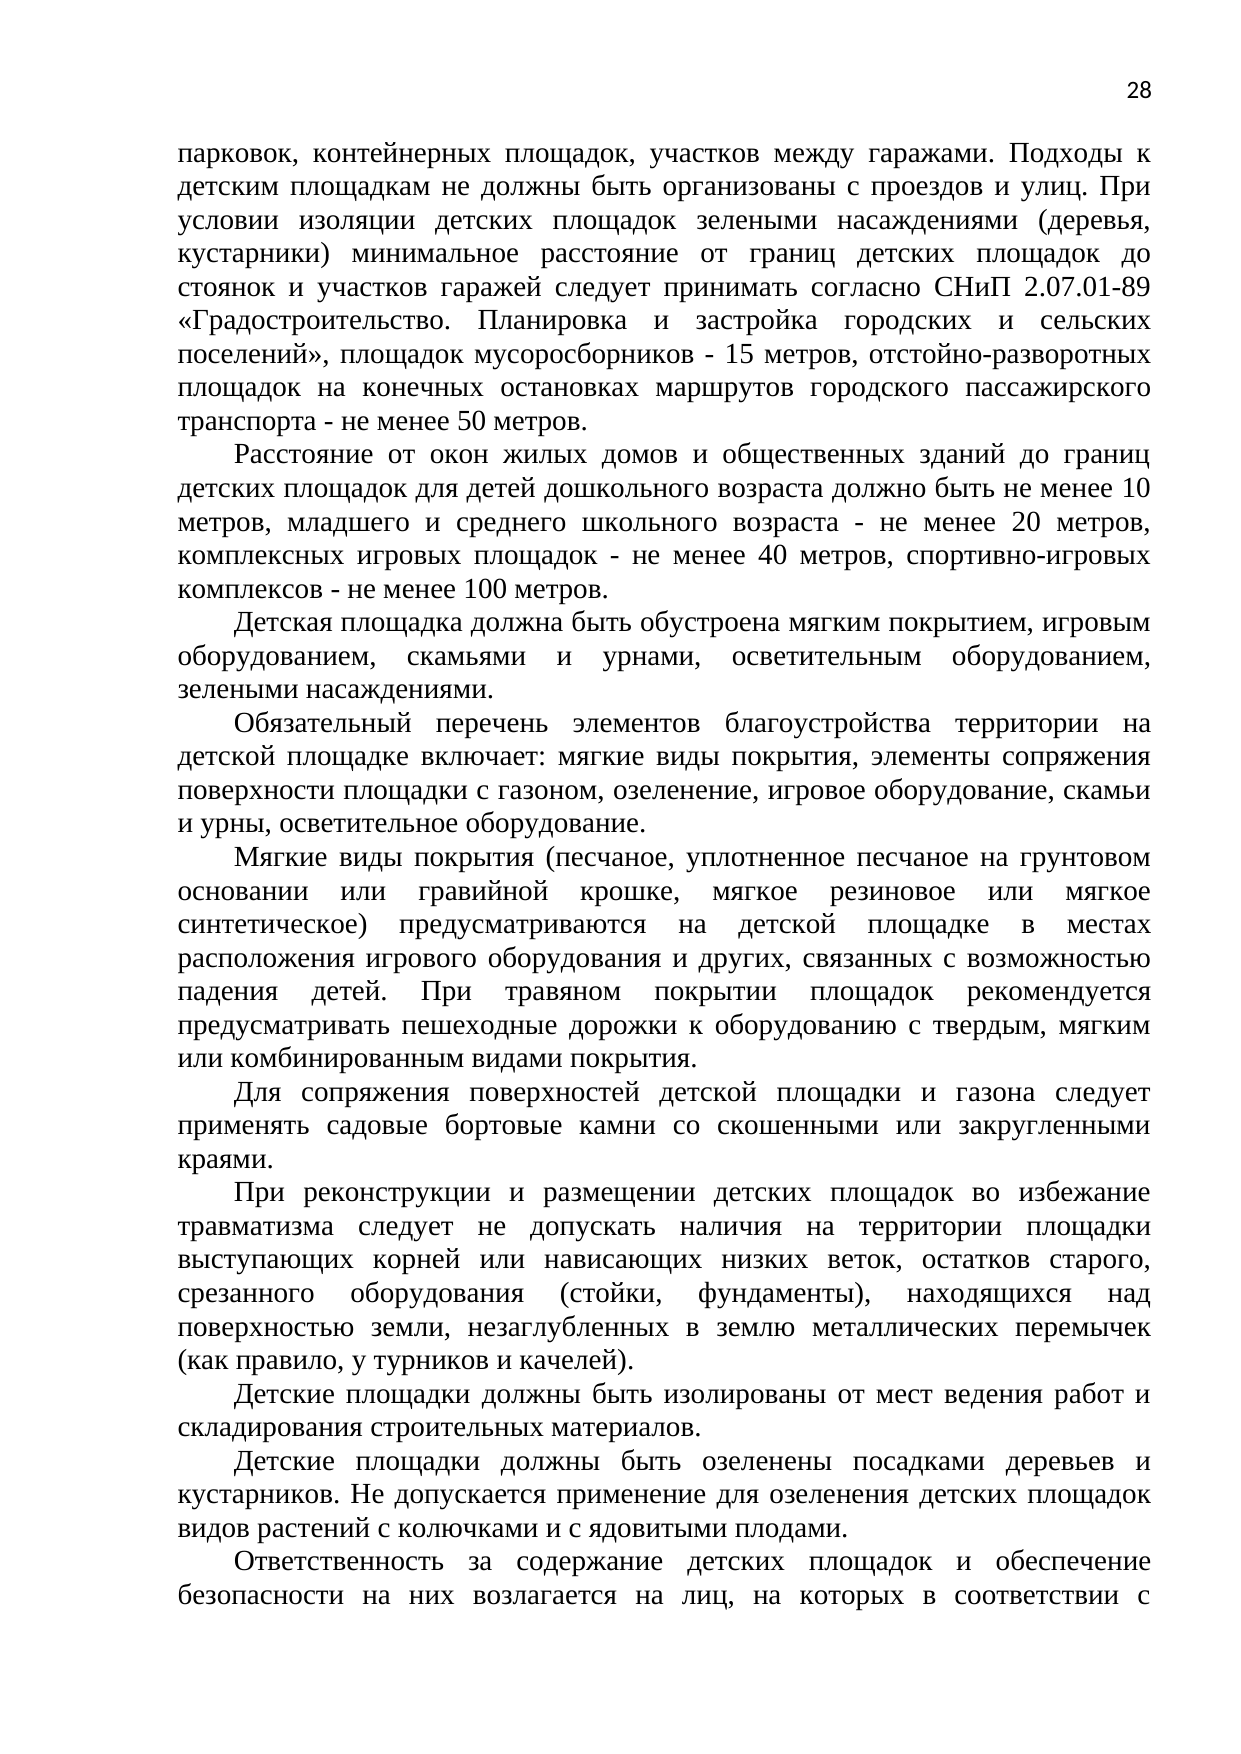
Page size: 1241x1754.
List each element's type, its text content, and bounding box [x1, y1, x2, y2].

text Детская площадка должна быть обустроена мягким покрытием, игровым оборудованием, скамьями и урнами, осветительным оборудованием, зелеными насаждениями. [177, 604, 1152, 705]
text Для сопряжения поверхностей детской площадки и газона следует применять садовые бортовые камни со скошенными или закругленными краями. [177, 1074, 1152, 1174]
text Обязательный перечень элементов благоустройства территории на детской площадке включает: мягкие виды покрытия, элементы сопряжения поверхности площадки с газоном, озеленение, игровое оборудование, скамьи и урны, осветительное оборудование. [177, 705, 1152, 839]
text При реконструкции и размещении детских площадок во избежание травматизма следует не допускать наличия на территории площадки выступающих корней или нависающих низких веток, остатков старого, срезанного оборудования (стойки, фундаменты), находящихся над поверхностью земли, незаглубленных в землю металлических перемычек (как правило, у турников и качелей). [177, 1174, 1152, 1376]
text Расстояние от окон жилых домов и общественных зданий до границ детских площадок для детей дошкольного возраста должно быть не менее 10 метров, младшего и среднего школьного возраста - не менее 20 метров, комплексных игровых площадок - не менее 40 метров, спортивно-игровых комплексов - не менее 100 метров. [177, 437, 1152, 604]
text Мягкие виды покрытия (песчаное, уплотненное песчаное на грунтовом основании или гравийной крошке, мягкое резиновое или мягкое синтетическое) предусматриваются на детской площадке в местах расположения игрового оборудования и других, связанных с возможностью падения детей. При травяном покрытии площадок рекомендуется предусматривать пешеходные дорожки к оборудованию с твердым, мягким или комбинированным видами покрытия. [177, 839, 1152, 1074]
text Детские площадки должны быть озеленены посадками деревьев и кустарников. Не допускается применение для озеленения детских площадок видов растений с колючками и с ядовитыми плодами. [177, 1443, 1152, 1543]
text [177, 1543, 1152, 1611]
text Детские площадки должны быть изолированы от мест ведения работ и складирования строительных материалов. [177, 1376, 1152, 1443]
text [177, 135, 1152, 437]
